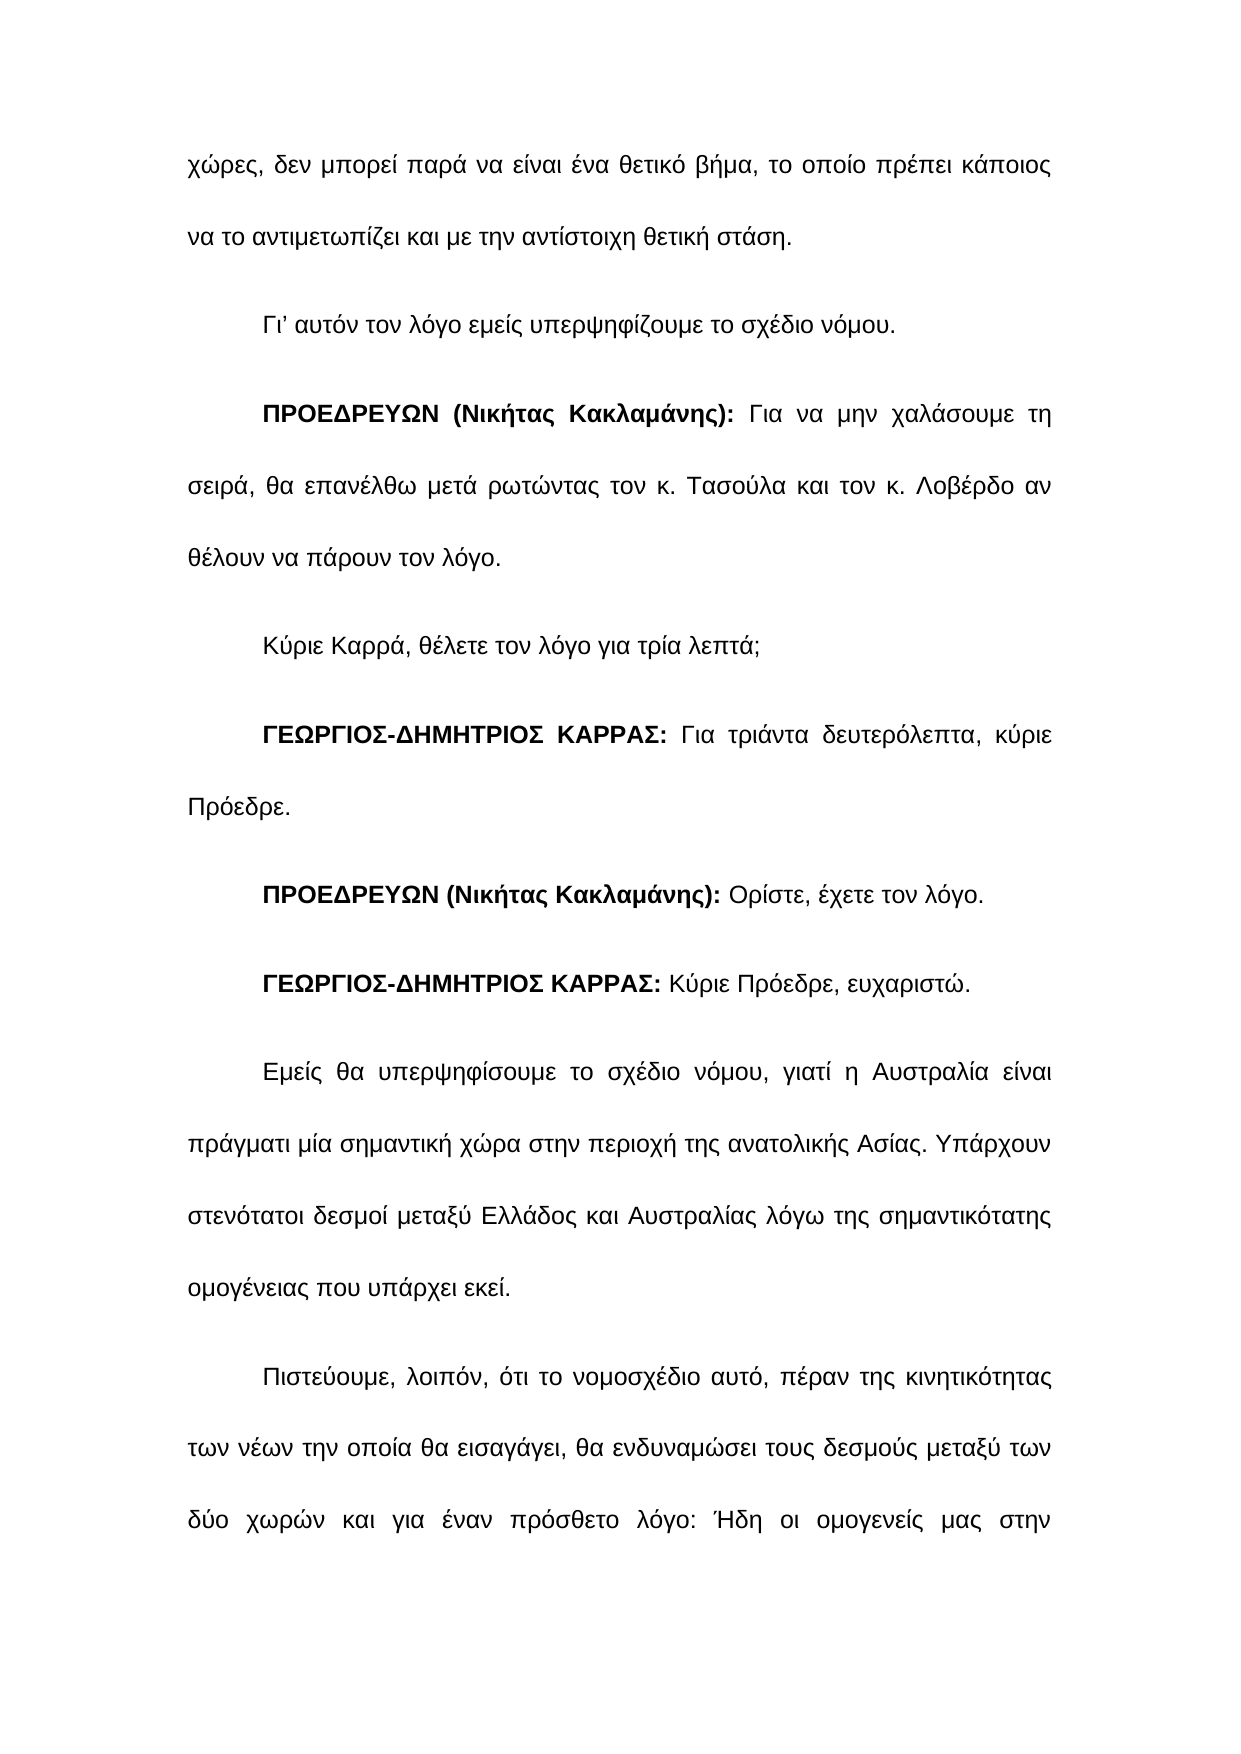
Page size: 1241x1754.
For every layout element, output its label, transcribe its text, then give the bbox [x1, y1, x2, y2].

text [187, 150, 1053, 251]
text Εμείς θα υπερψηφίσουμε το σχέδιο νόμου, γιατί η Αυστραλία είναι πράγματι μία σημαντική χώρα στην περιοχή της ανατολικής Ασίας. Υπάρχουν στενότατοι δεσμοί μεταξύ Ελλάδος και Αυστραλίας λόγω της σημαντικότατης ομογένειας που υπάρχει εκεί. [187, 1057, 1053, 1302]
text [187, 1361, 1053, 1534]
text Γι’ αυτόν τον λόγο εμείς υπερψηφίζουμε το σχέδιο νόμου. [187, 310, 1053, 339]
text ΠΡΟΕΔΡΕΥΩΝ (Νικήτας Κακλαμάνης): Ορίστε, έχετε τον λόγο. [187, 880, 1053, 909]
text ΓΕΩΡΓΙΟΣ-ΔΗΜΗΤΡΙΟΣ ΚΑΡΡΑΣ: Για τριάντα δευτερόλεπτα, κύριε Πρόεδρε. [187, 720, 1053, 820]
text ΓΕΩΡΓΙΟΣ-ΔΗΜΗΤΡΙΟΣ ΚΑΡΡΑΣ: Κύριε Πρόεδρε, ευχαριστώ. [187, 969, 1053, 997]
text ΠΡΟΕΔΡΕΥΩΝ (Νικήτας Κακλαμάνης): Για να μην χαλάσουμε τη σειρά, θα επανέλθω μετά ρωτώντας τον κ. Τασούλα και τον κ. Λοβέρδο αν θέλουν να πάρουν τον λόγο. [187, 399, 1053, 571]
text Κύριε Καρρά, θέλετε τον λόγο για τρία λεπτά; [187, 631, 1053, 660]
